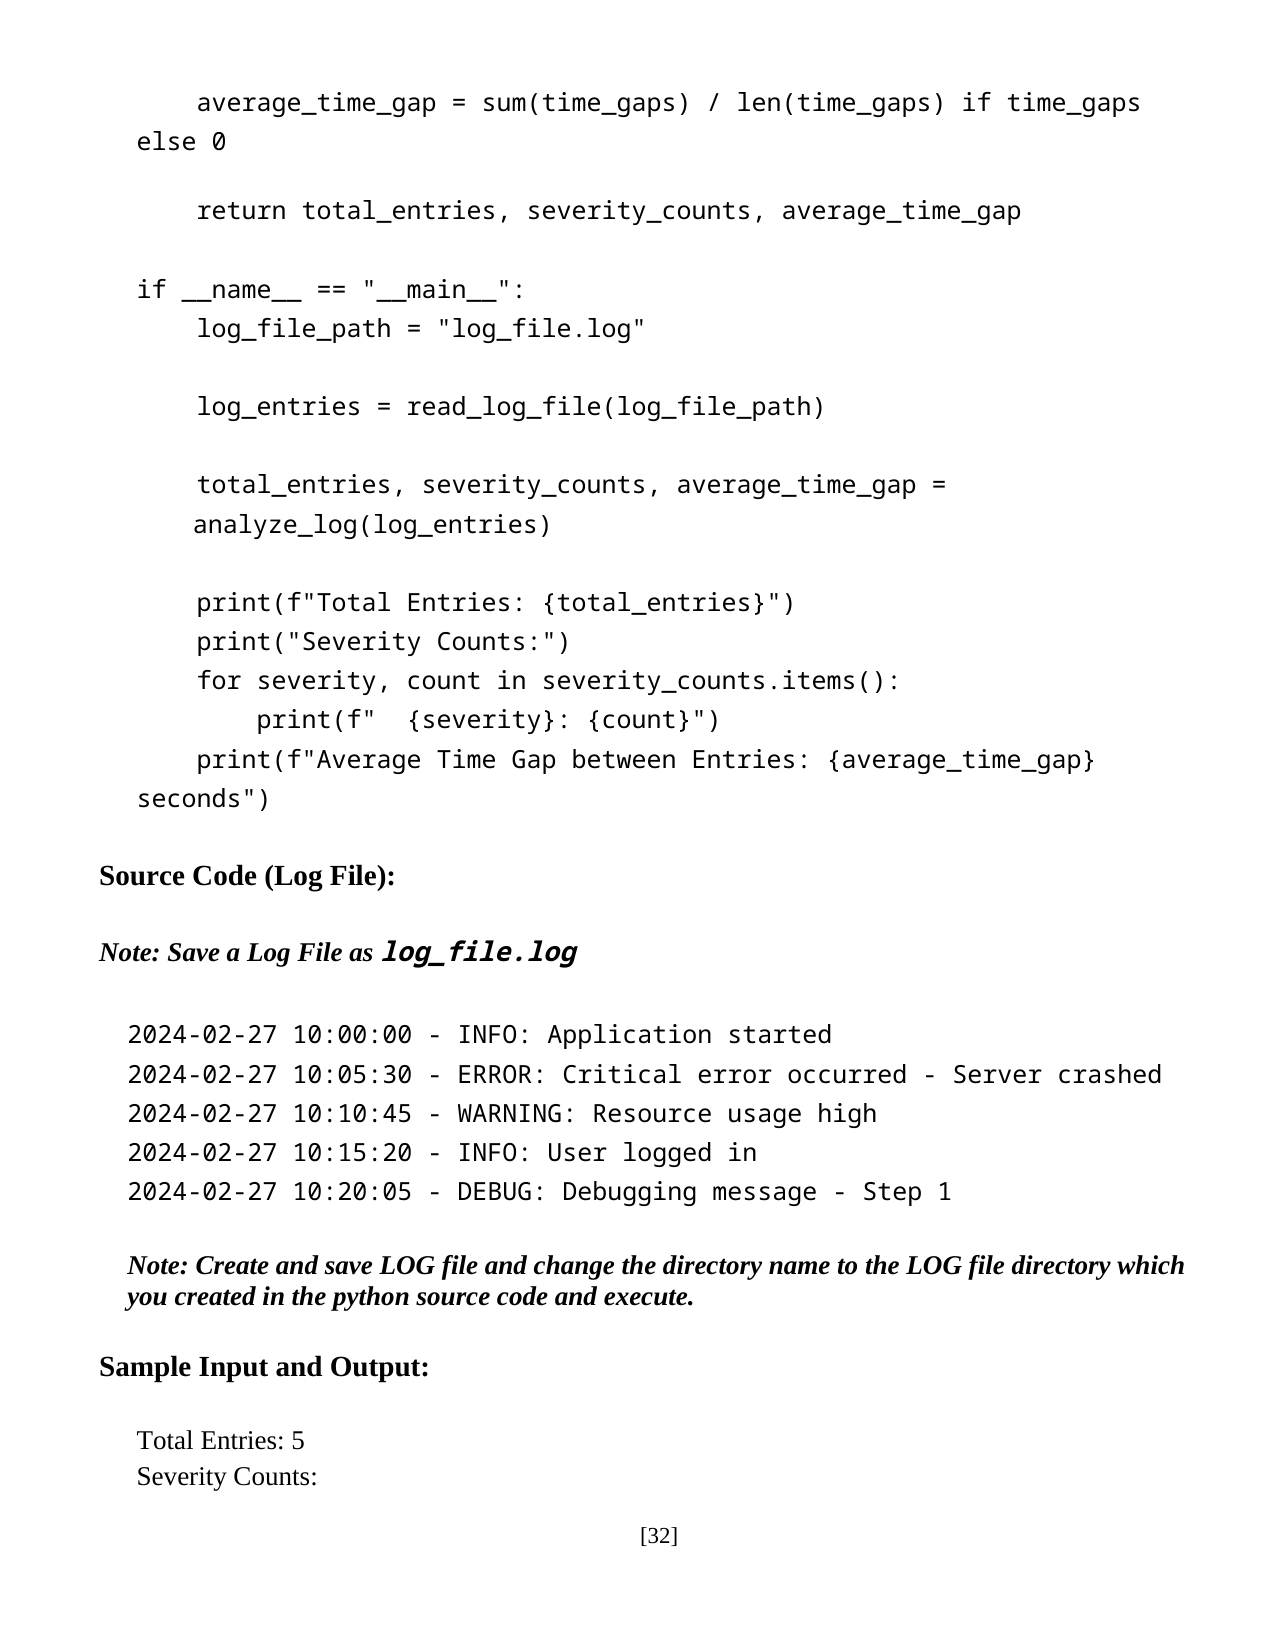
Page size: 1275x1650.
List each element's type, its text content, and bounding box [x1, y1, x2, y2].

text 2024-02-27 10:10:45 - WARNING: Resource usage high [127, 1096, 1191, 1129]
text Sample Input and Output: [99, 1349, 1191, 1383]
text print(f"Average Time Gap between Entries: {average_time_gap} seconds") [136, 741, 1191, 814]
text Total Entries: 5 [136, 1424, 1191, 1455]
text Note: Create and save LOG file and change the directory name to the LOG file directory which you created in the python source code and execute. [127, 1249, 1191, 1311]
text if __name__ == "__main__": [136, 271, 1191, 305]
text 2024-02-27 10:05:30 - ERROR: Critical error occurred - Server crashed [127, 1056, 1191, 1090]
text 2024-02-27 10:20:05 - DEBUG: Debugging message - Step 1 [127, 1174, 1191, 1208]
text Severity Counts: [136, 1459, 1191, 1491]
text Note: Save a Log File as log_file.log [99, 932, 1191, 969]
text print("Severity Counts:") [136, 624, 1191, 658]
text log_file_path = "log_file.log" [136, 310, 1191, 344]
text 2024-02-27 10:15:20 - INFO: User logged in [127, 1135, 1191, 1169]
text log_entries = read_log_file(log_file_path) [136, 389, 1191, 423]
text 2024-02-27 10:00:00 - INFO: Application started [127, 1017, 1191, 1051]
text return total_entries, severity_counts, average_time_gap [136, 193, 1191, 227]
text average_time_gap = sum(time_gaps) / len(time_gaps) if time_gaps else 0 [136, 84, 1191, 158]
text Source Code (Log File): [99, 858, 1191, 892]
text print(f" {severity}: {count}") [136, 702, 1191, 736]
text total_entries, severity_counts, average_time_gap = analyze_log(log_entries) [136, 467, 1191, 540]
text print(f"Total Entries: {total_entries}") [136, 584, 1191, 619]
text for severity, count in severity_counts.items(): [136, 663, 1191, 697]
